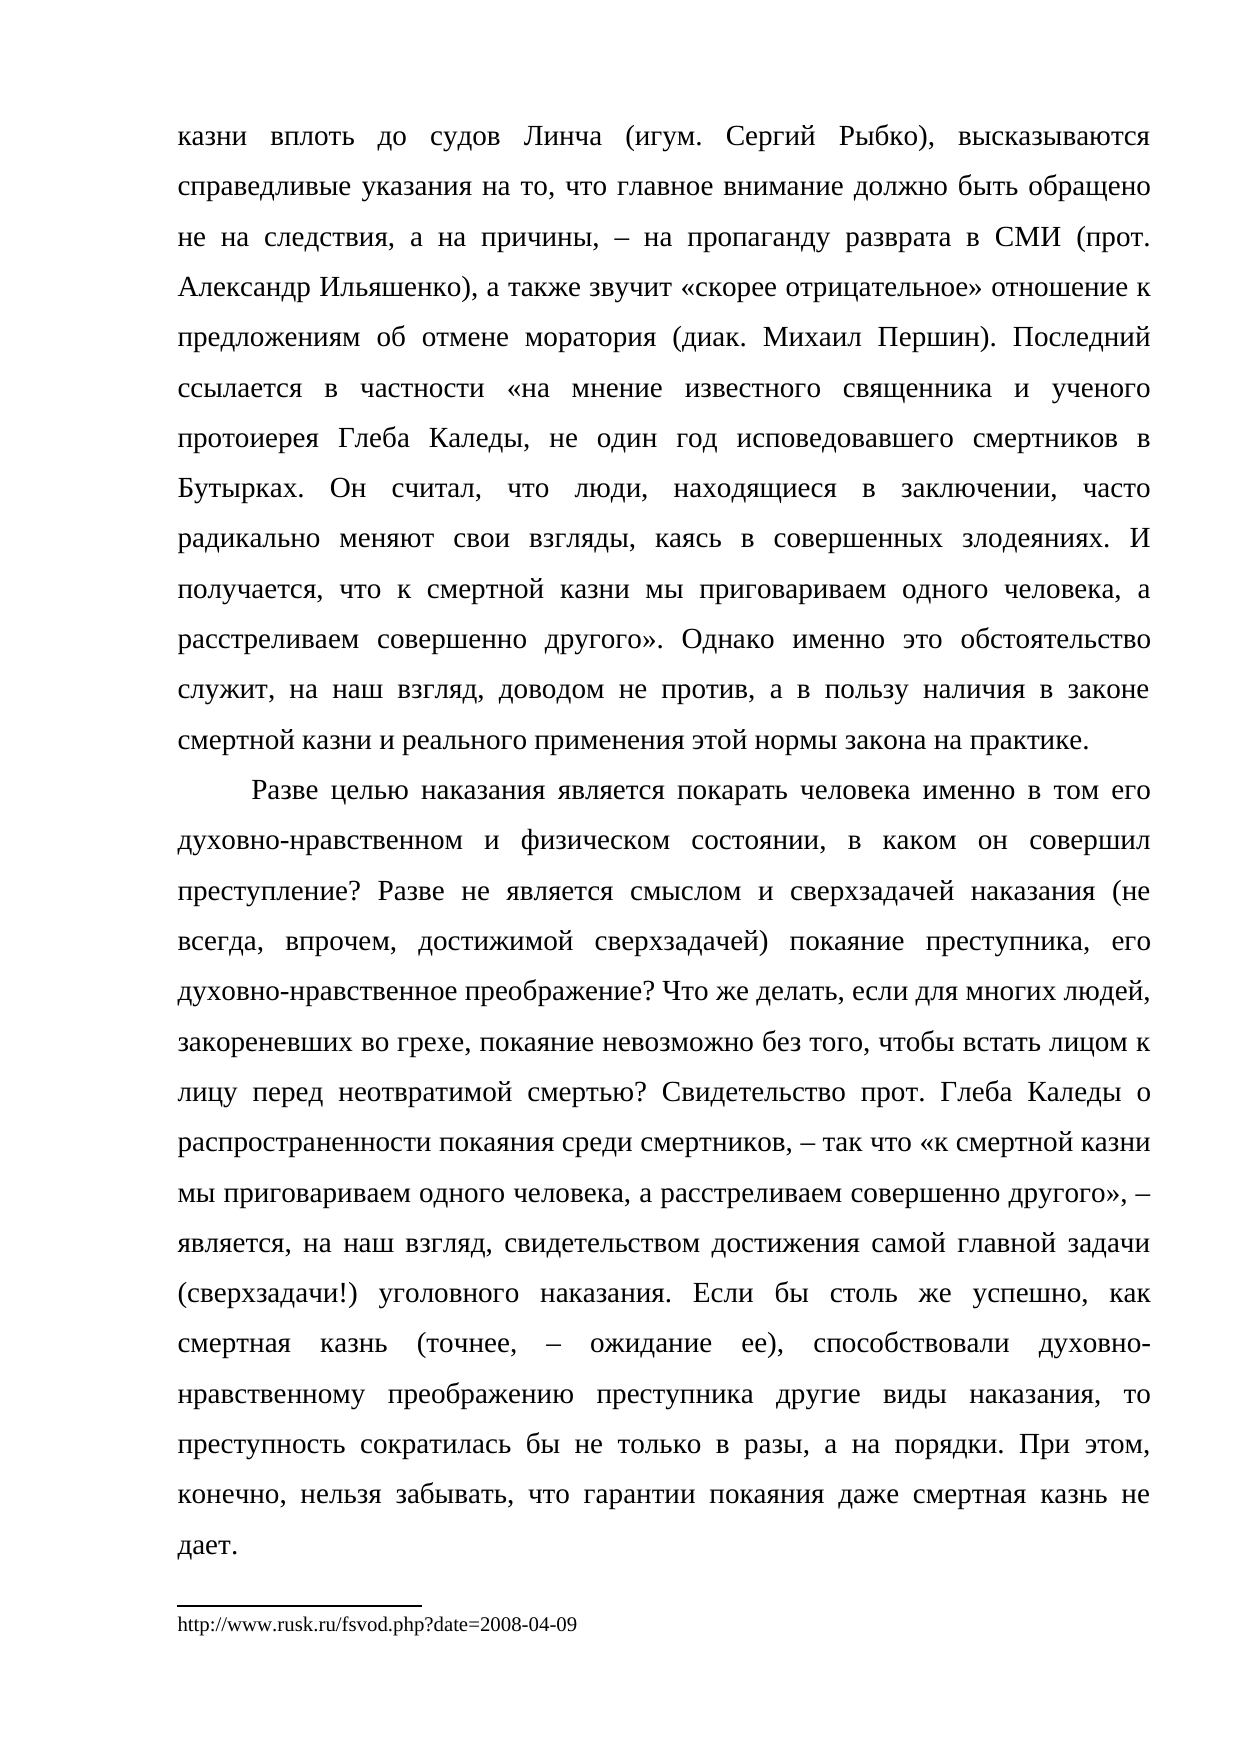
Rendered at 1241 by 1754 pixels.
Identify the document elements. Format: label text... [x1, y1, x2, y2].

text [177, 118, 1152, 755]
text Разве целью наказания является покарать человека именно в том его духовно-нравственном и физическом состоянии, в каком он совершил преступление? Разве не является смыслом и сверхзадачей наказания (не всегда, впрочем, достижимой сверхзадачей) покаяние преступника, его духовно-нравственное преображение? Что же делать, если для многих людей, закореневших во грехе, покаяние невозможно без того, чтобы встать лицом к лицу перед неотвратимой смертью? Свидетельство прот. Глеба Каледы о распространенности покаяния среди смертников, – так что «к смертной казни мы приговариваем одного человека, а расстреливаем совершенно другого», – является, на наш взгляд, свидетельством достижения самой главной задачи (сверхзадачи!) уголовного наказания. Если бы столь же успешно, как смертная казнь (точнее, – ожидание ее), способствовали духовно-нравственному преображению преступника другие виды наказания, то преступность сократилась бы не только в разы, а на порядки. При этом, конечно, нельзя забывать, что гарантии покаяния даже смертная казнь не дает. [177, 772, 1152, 1560]
